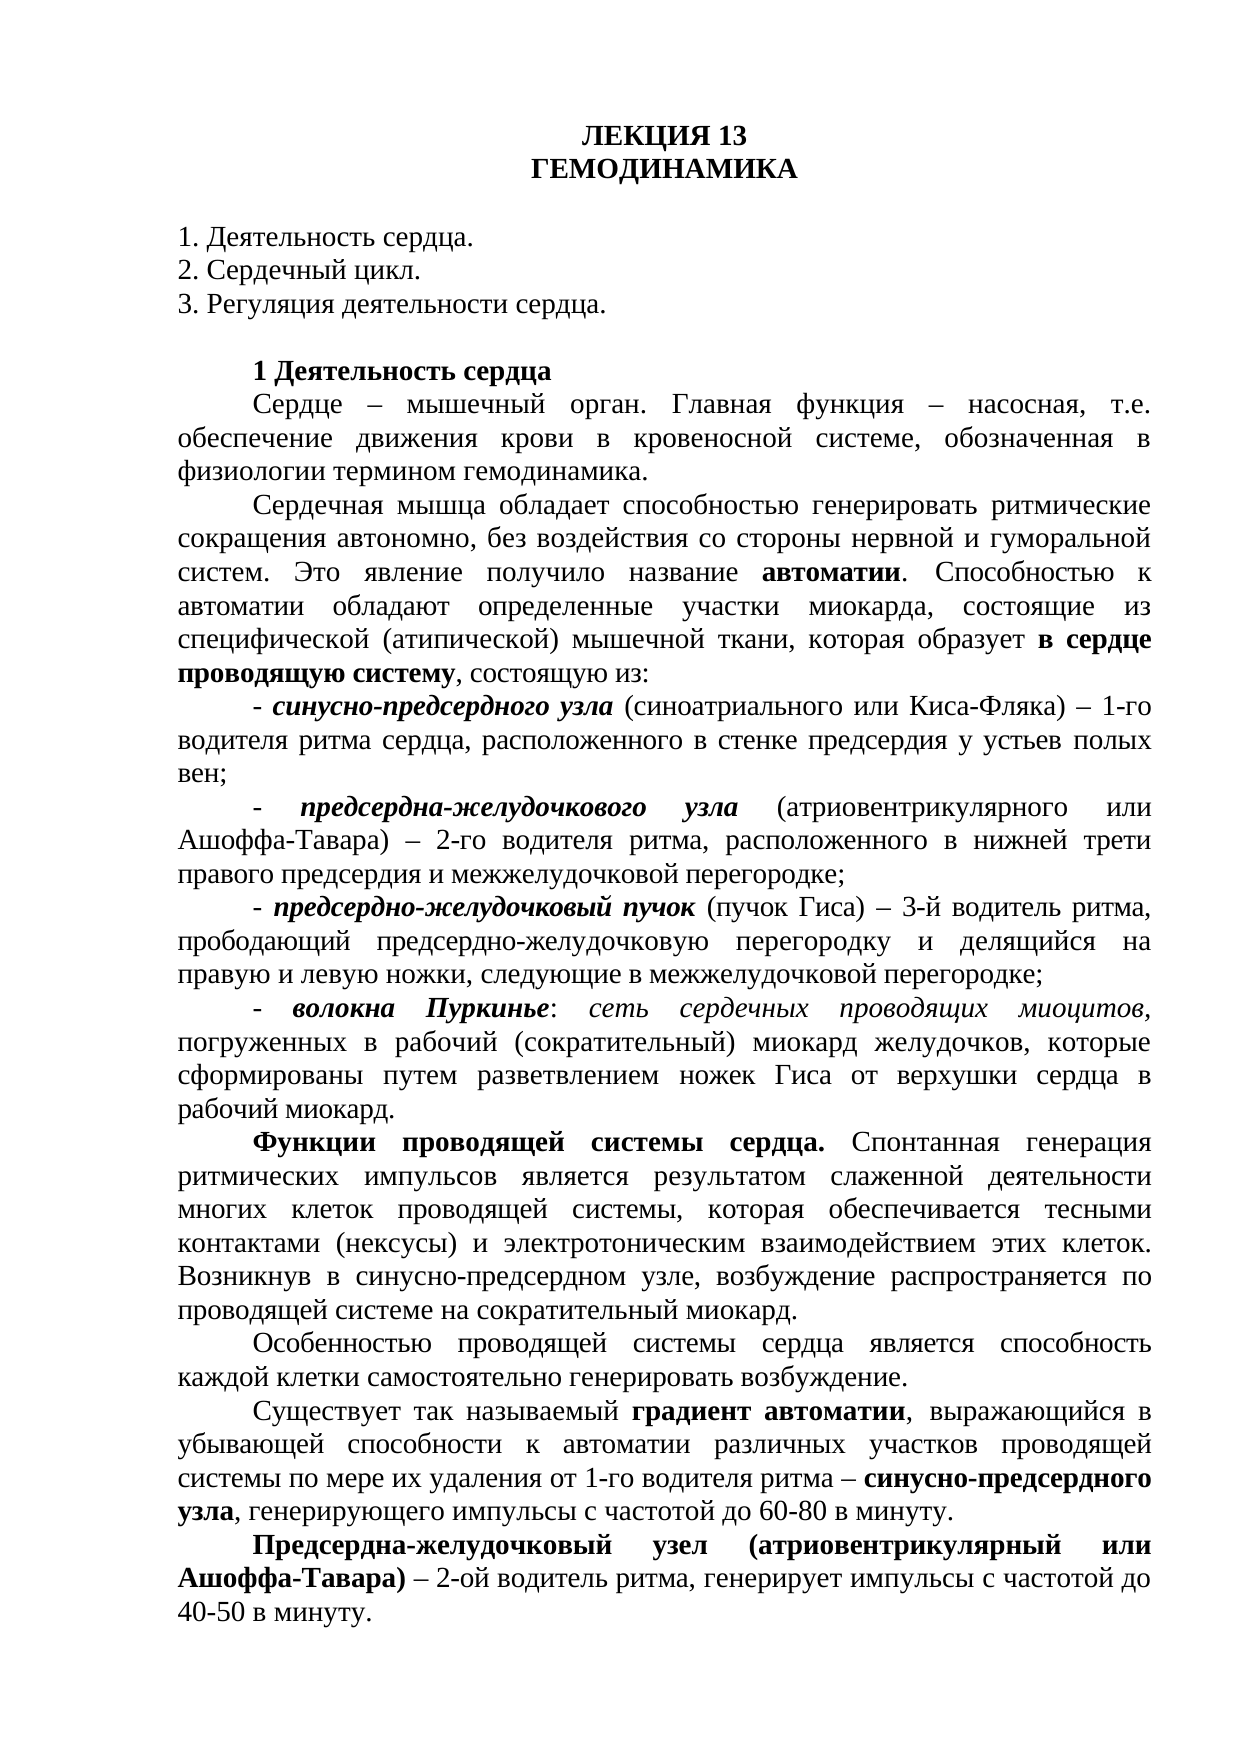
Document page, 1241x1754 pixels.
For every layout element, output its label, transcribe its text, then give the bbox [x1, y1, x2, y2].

text 1. Деятельность сердца. [177, 219, 1152, 252]
text - предсердна-желудочкового узла (атриовентрикулярного или Ашоффа-Тавара) – 2-го водителя ритма, расположенного в нижней трети правого предсердия и межжелудочковой перегородке; [177, 789, 1152, 889]
text Предсердна-желудочковый узел (атриовентрикулярный или Ашоффа-Тавара) – 2-ой водитель ритма, генерирует импульсы с частотой до 40-50 в минуту. [177, 1527, 1152, 1627]
text Функции проводящей системы сердца. Спонтанная генерация ритмических импульсов является результатом слаженной деятельности многих клеток проводящей системы, которая обеспечивается тесными контактами (нексусы) и электротоническим взаимодействием этих клеток. Возникнув в синусно-предсердном узле, возбуждение распространяется по проводящей системе на сократительный миокард. [177, 1124, 1152, 1326]
text 3. Регуляция деятельности сердца. [177, 286, 1152, 319]
text - синусно-предсердного узла (синоатриального или Киса-Фляка) – 1-го водителя ритма сердца, расположенного в стенке предсердия у устьев полых вен; [177, 688, 1152, 789]
text - предсердно-желудочковый пучок (пучок Гиса) – 3-й водитель ритма, прободающий предсердно-желудочковую перегородку и делящийся на правую и левую ножки, следующие в межжелудочковой перегородке; [177, 889, 1152, 990]
text Сердце – мышечный орган. Главная функция – насосная, т.е. обеспечение движения крови в кровеносной системе, обозначенная в физиологии термином гемодинамика. [177, 386, 1152, 487]
text Сердечная мышца обладает способностью генерировать ритмические сокращения автономно, без воздействия со стороны нервной и гуморальной систем. Это явление получило название автоматии. Способностью к автоматии обладают определенные участки миокарда, состоящие из специфической (атипической) мышечной ткани, которая образует в сердце проводящую систему, состоящую из: [177, 487, 1152, 688]
text Особенностью проводящей системы сердца является способность каждой клетки самостоятельно генерировать возбуждение. [177, 1326, 1152, 1393]
text ГЕМОДИНАМИКА [177, 152, 1152, 185]
text 2. Сердечный цикл. [177, 252, 1152, 286]
text - волокна Пуркинье: сеть сердечных проводящих миоцитов, погруженных в рабочий (сократительный) миокард желудочков, которые сформированы путем разветвлением ножек Гиса от верхушки сердца в рабочий миокард. [177, 990, 1152, 1124]
text Существует так называемый градиент автоматии, выражающийся в убывающей способности к автоматии различных участков проводящей системы по мере их удаления от 1-го водителя ритма – синусно-предсердного узла, генерирующего импульсы с частотой до 60-80 в минуту. [177, 1393, 1152, 1527]
text ЛЕКЦИЯ 13 [177, 118, 1152, 152]
text 1 Деятельность сердца [177, 353, 1152, 386]
